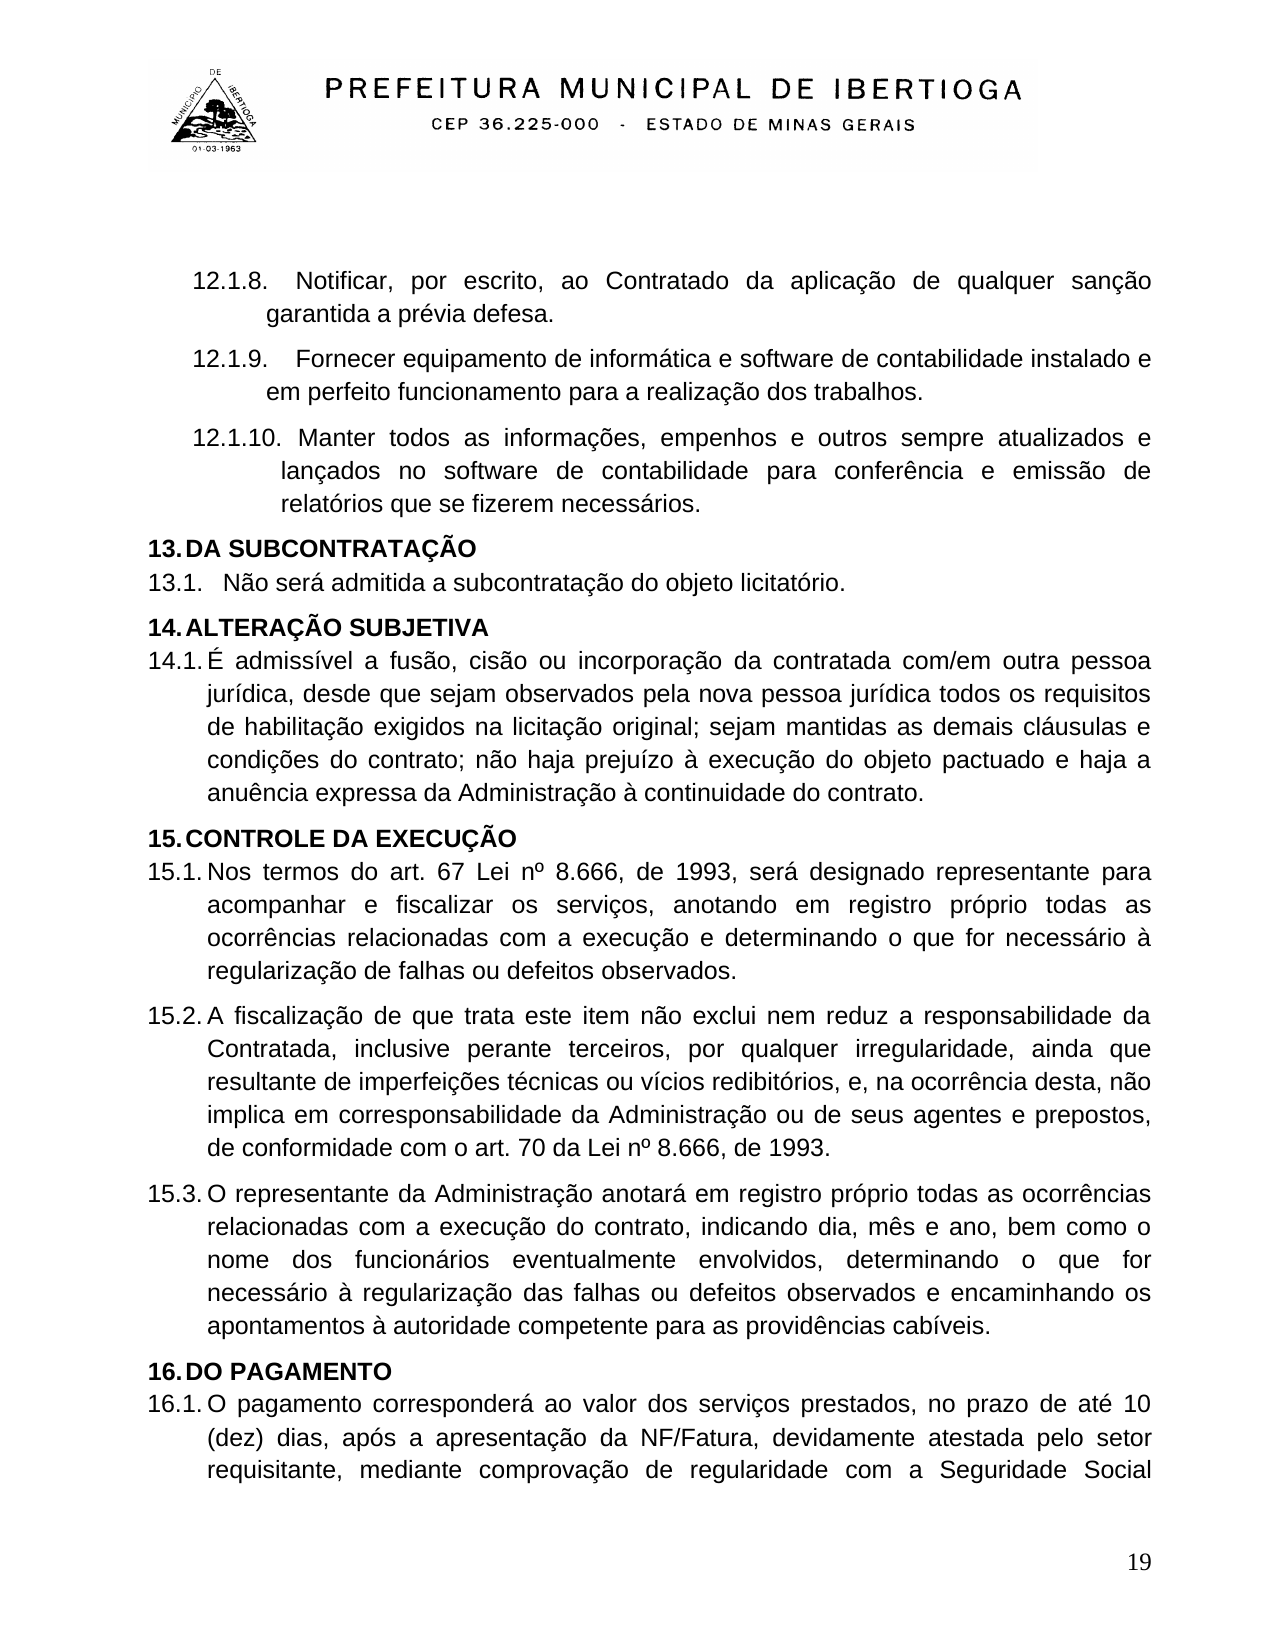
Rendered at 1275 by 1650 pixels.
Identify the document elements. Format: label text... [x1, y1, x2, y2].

list Manter todos as informações, empenhos e outros sempre atualizados e lançados no software de contabilidade para conferência e emissão de relatórios que se fizerem necessários. [192, 423, 1153, 518]
list DA SUBCONTRATAÇÃO [148, 534, 1153, 563]
list Nos termos do art. 67 Lei nº 8.666, de 1993, será designado representante para acompanhar e fiscalizar os serviços, anotando em registro próprio todas as ocorrências relacionadas com a execução e determinando o que for necessário à regularização de falhas ou defeitos observados. [147, 857, 1153, 984]
list Não será admitida a subcontratação do objeto licitatório. [148, 567, 1153, 596]
list ALTERAÇÃO SUBJETIVA [148, 613, 1153, 642]
list O representante da Administração anotará em registro próprio todas as ocorrências relacionadas com a execução do contrato, indicando dia, mês e ano, bem como o nome dos funcionários eventualmente envolvidos, determinando o que for necessário à regularização das falhas ou defeitos observados e encaminhando os apontamentos à autoridade competente para as providências cabíveis. [147, 1179, 1153, 1340]
list CONTROLE DA EXECUÇÃO [148, 824, 1153, 852]
list Fornecer equipamento de informática e software de contabilidade instalado e em perfeito funcionamento para a realização dos trabalhos. [192, 344, 1153, 406]
list DO PAGAMENTO [148, 1356, 1153, 1385]
list A fiscalização de que trata este item não exclui nem reduz a responsabilidade da Contratada, inclusive perante terceiros, por qualquer irregularidade, ainda que resultante de imperfeições técnicas ou vícios redibitórios, e, na ocorrência desta, não implica em corresponsabilidade da Administração ou de seus agentes e prepostos, de conformidade com o art. 70 da Lei nº 8.666, de 1993. [147, 1001, 1153, 1162]
list É admissível a fusão, cisão ou incorporação da contratada com/em outra pessoa jurídica, desde que sejam observados pela nova pessoa jurídica todos os requisitos de habilitação exigidos na licitação original; sejam mantidas as demais cláusulas e condições do contrato; não haja prejuízo à execução do objeto pactuado e haja a anuência expressa da Administração à continuidade do contrato. [148, 646, 1153, 807]
picture [147, 59, 1039, 172]
list Notificar, por escrito, ao Contratado da aplicação de qualquer sanção garantida a prévia defesa. [192, 266, 1153, 328]
